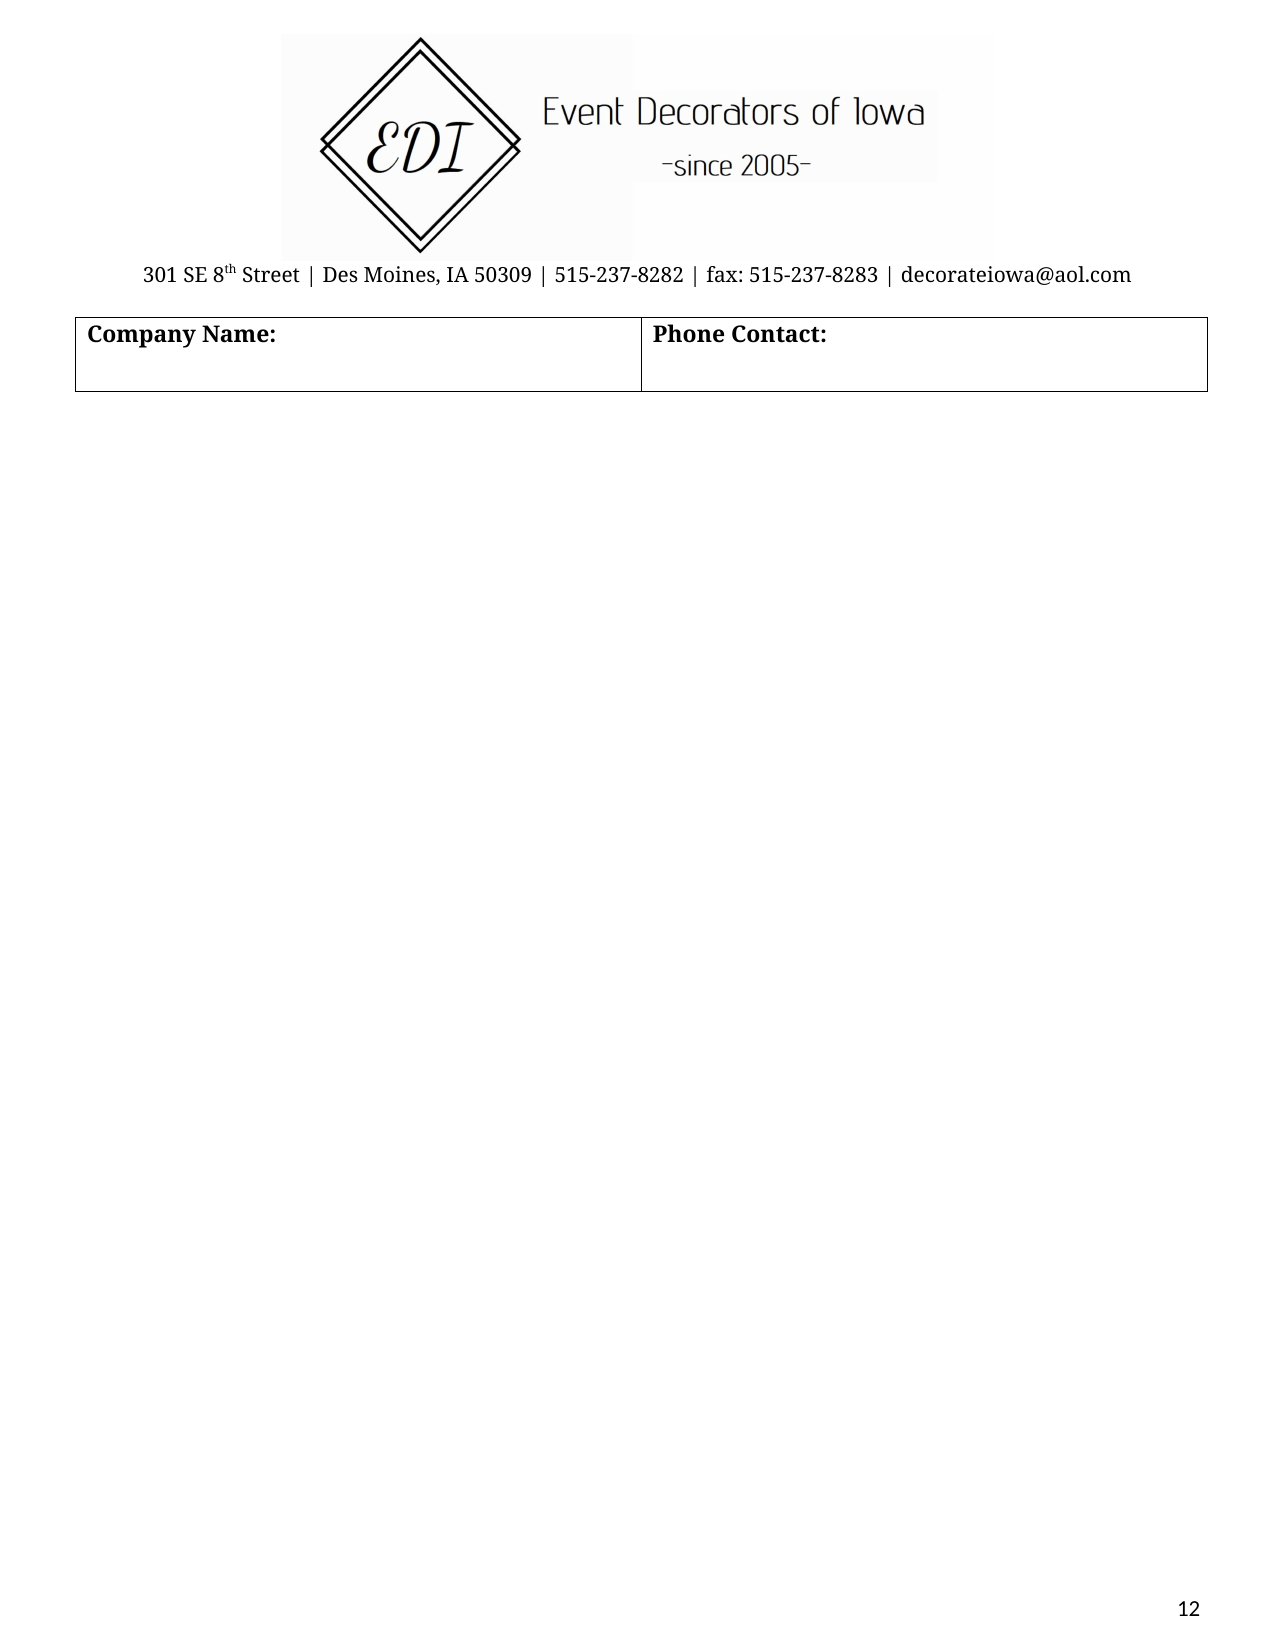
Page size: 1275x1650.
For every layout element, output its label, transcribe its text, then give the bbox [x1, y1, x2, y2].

table_cell Company Name: [76, 318, 641, 391]
picture [281, 34, 994, 261]
table_cell Phone Contact: [642, 318, 1207, 391]
